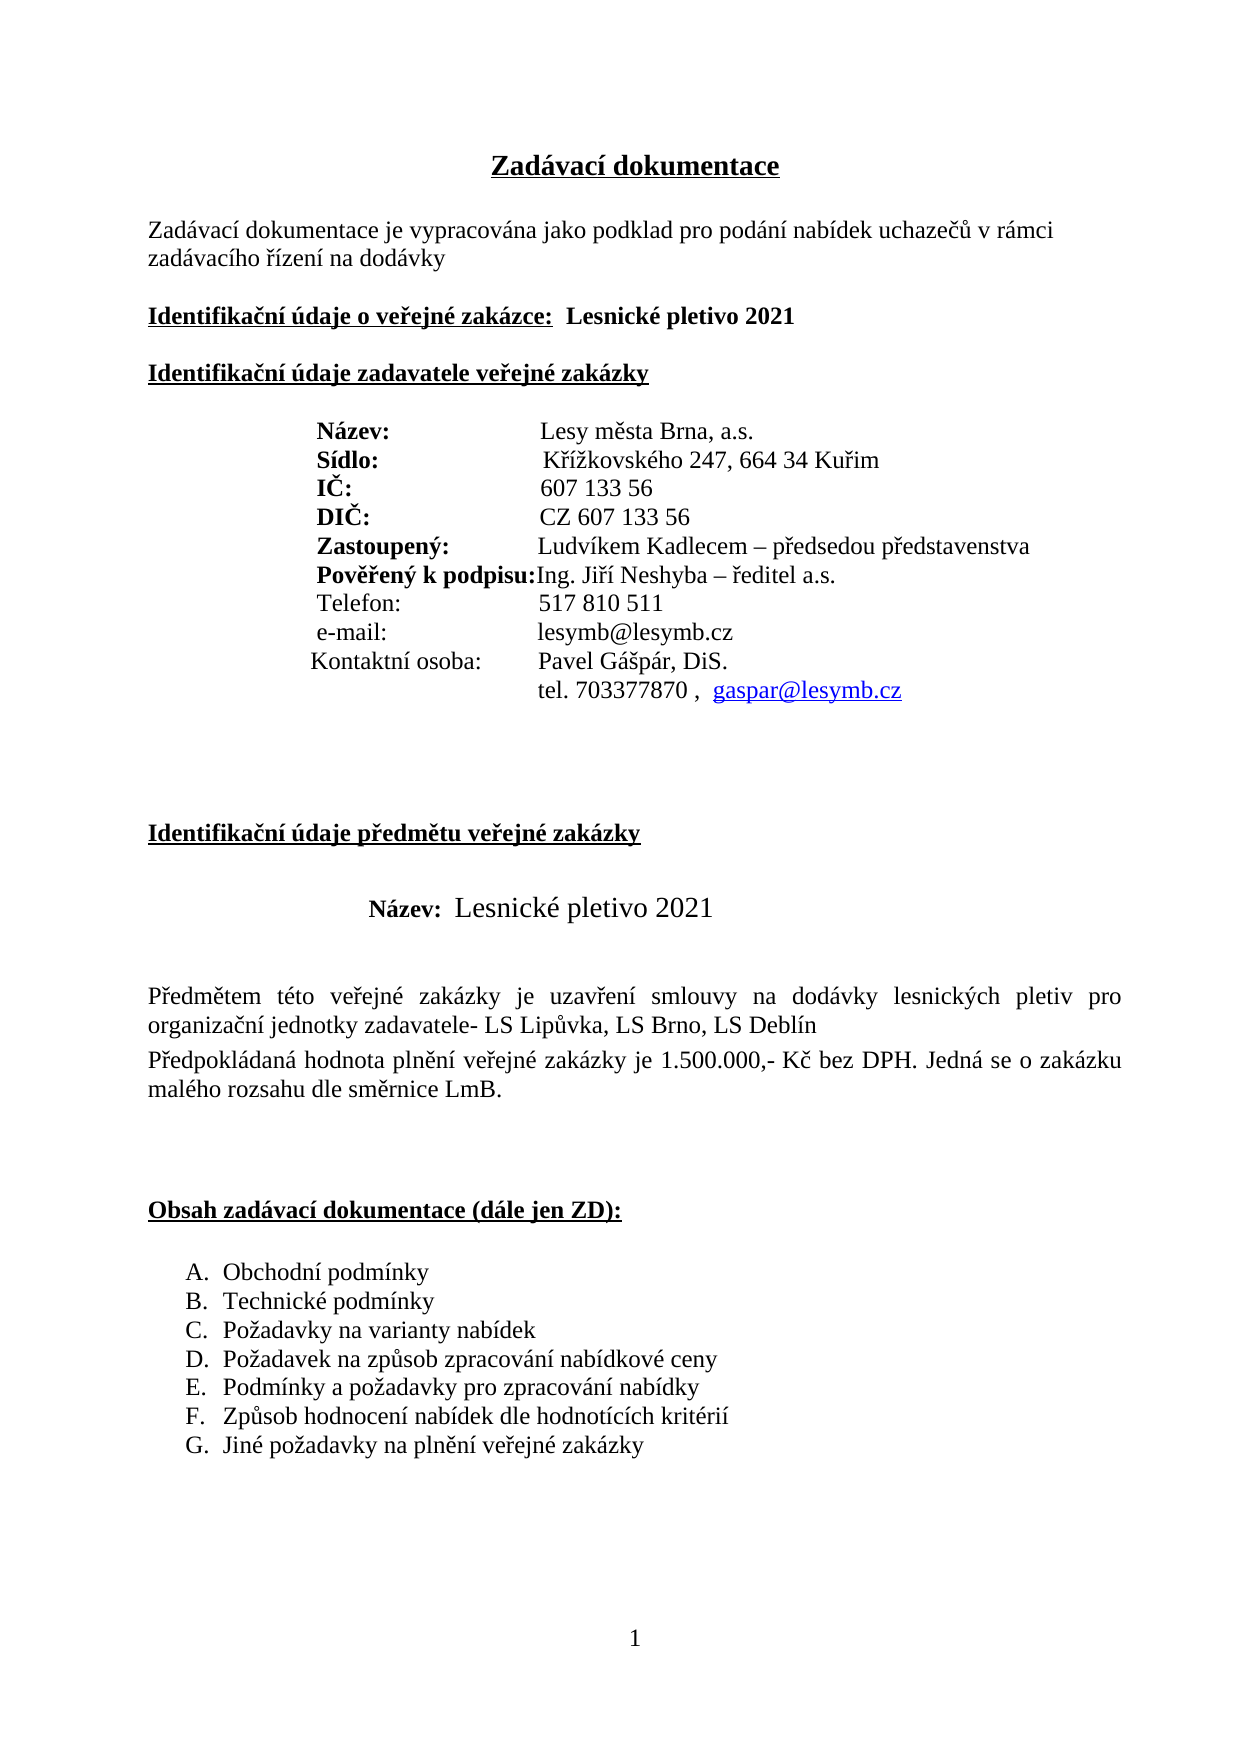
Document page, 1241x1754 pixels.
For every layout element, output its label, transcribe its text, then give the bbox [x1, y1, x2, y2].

text Obsah zadávací dokumentace (dále jen ZD): [148, 1195, 1122, 1224]
subtitle Zadávací dokumentace je vypracována jako podklad pro podání nabídek uchazečů v rámci zadávacího řízení na dodávky [148, 215, 1122, 272]
list Technické podmínky [185, 1286, 1122, 1315]
text Kontaktní osoba: Pavel Gášpár, DiS. [148, 646, 1122, 675]
text Název: Lesnické pletivo 2021 [274, 890, 1122, 924]
list Podmínky a požadavky pro zpracování nabídky [185, 1372, 1122, 1401]
text Sídlo: Křížkovského 247, 664 34 Kuřim [148, 445, 1122, 473]
text Název: Lesy města Brna, a.s. [223, 416, 1122, 445]
list Způsob hodnocení nabídek dle hodnotících kritérií [185, 1401, 1122, 1430]
text e-mail: lesymb@lesymb.cz [148, 617, 1122, 646]
text Pověřený k podpisu:Ing. Jiří Neshyba – ředitel a.s. [148, 560, 1122, 588]
list Obchodní podmínky [185, 1257, 1122, 1286]
text Zadávací dokumentace [148, 148, 1122, 181]
text Identifikační údaje zadavatele veřejné zakázky [148, 358, 1122, 387]
text Předmětem této veřejné zakázky je uzavření smlouvy na dodávky lesnických pletiv pro organizační jednotky zadavatele- LS Lipůvka, LS Brno, LS Deblín [148, 981, 1122, 1039]
list Požadavky na varianty nabídek [185, 1315, 1122, 1344]
text tel. 703377870 , gaspar@lesymb.cz [148, 675, 1122, 703]
text DIČ: CZ 607 133 56 [148, 502, 1122, 531]
text Zastoupený: Ludvíkem Kadlecem – předsedou představenstva [148, 531, 1122, 560]
text Předpokládaná hodnota plnění veřejné zakázky je 1.500.000,- Kč bez DPH. Jedná se o zakázku malého rozsahu dle směrnice LmB. [148, 1045, 1122, 1103]
list Jiné požadavky na plnění veřejné zakázky [185, 1430, 1122, 1459]
text Identifikační údaje o veřejné zakázce: Lesnické pletivo 2021 [148, 301, 1122, 330]
text Telefon: 517 810 511 [148, 588, 1122, 617]
list Požadavek na způsob zpracování nabídkové ceny [185, 1344, 1122, 1372]
text IČ: 607 133 56 [148, 473, 1122, 502]
text Identifikační údaje předmětu veřejné zakázky [148, 818, 1122, 847]
